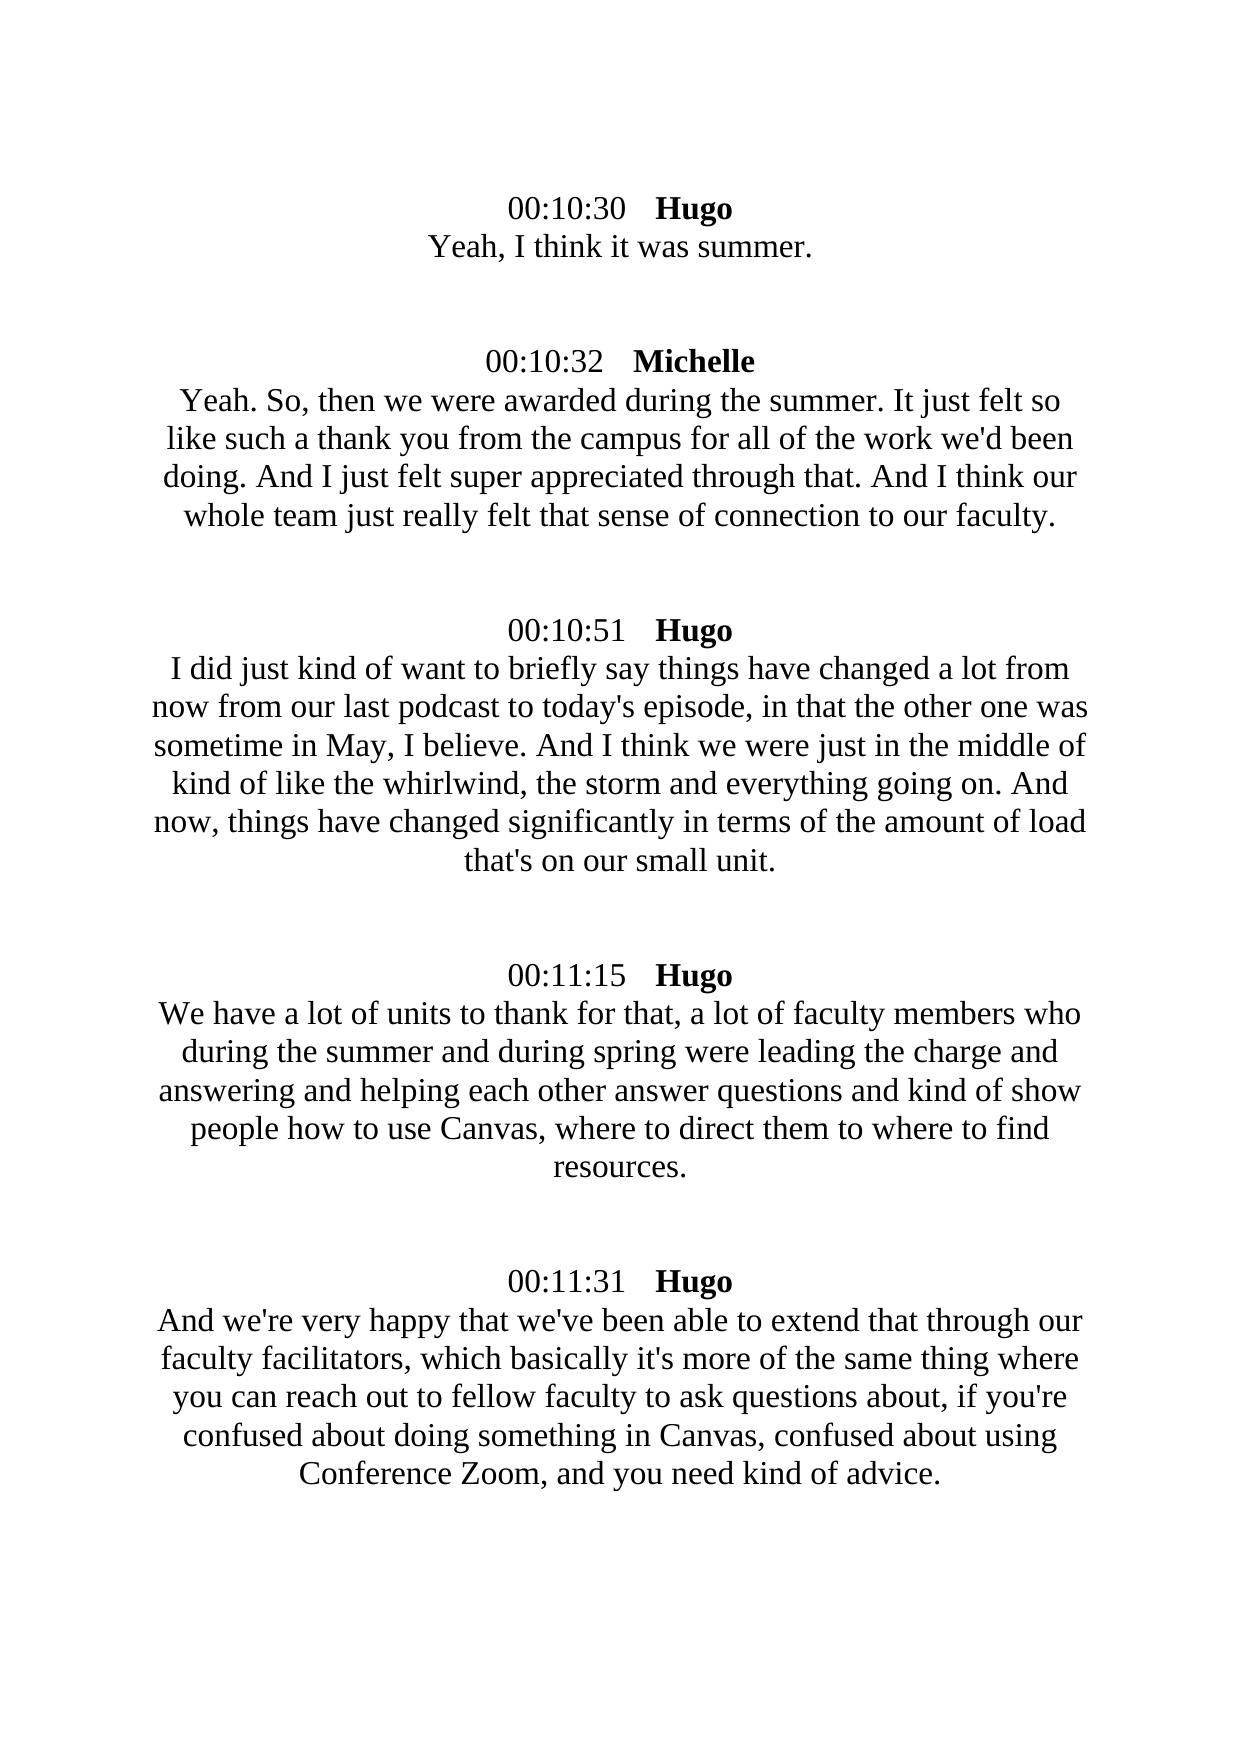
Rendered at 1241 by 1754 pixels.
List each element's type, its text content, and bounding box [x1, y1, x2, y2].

subtitle 00:11:31 Hugo [150, 1262, 1090, 1300]
subtitle I did just kind of want to briefly say things have changed a lot from now from our last podcast to today's episode, in that the other one was sometime in May, I believe. And I think we were just in the middle of kind of like the whirlwind, the storm and everything going on. And now, things have changed significantly in terms of the amount of load that's on our small unit. [150, 648, 1090, 917]
subtitle 00:10:30 Hugo [150, 188, 1090, 227]
subtitle Yeah. So, then we were awarded during the summer. It just felt so like such a thank you from the campus for all of the work we'd been doing. And I just felt super appreciated through that. And I think our whole team just really felt that sense of connection to our faculty. [150, 380, 1090, 572]
subtitle 00:11:15 Hugo [150, 955, 1090, 993]
subtitle We have a lot of units to thank for that, a lot of faculty members who during the summer and during spring were leading the charge and answering and helping each other answer questions and kind of show people how to use Canvas, where to direct them to where to find resources. [150, 993, 1090, 1223]
subtitle 00:10:51 Hugo [150, 610, 1090, 648]
subtitle And we're very happy that we've been able to extend that through our faculty facilitators, which basically it's more of the same thing where you can reach out to fellow faculty to ask questions about, if you're confused about doing something in Canvas, confused about using Conference Zoom, and you need kind of advice. [150, 1300, 1090, 1530]
subtitle Yeah, I think it was summer. [150, 227, 1090, 303]
subtitle 00:10:32 Michelle [150, 342, 1090, 380]
